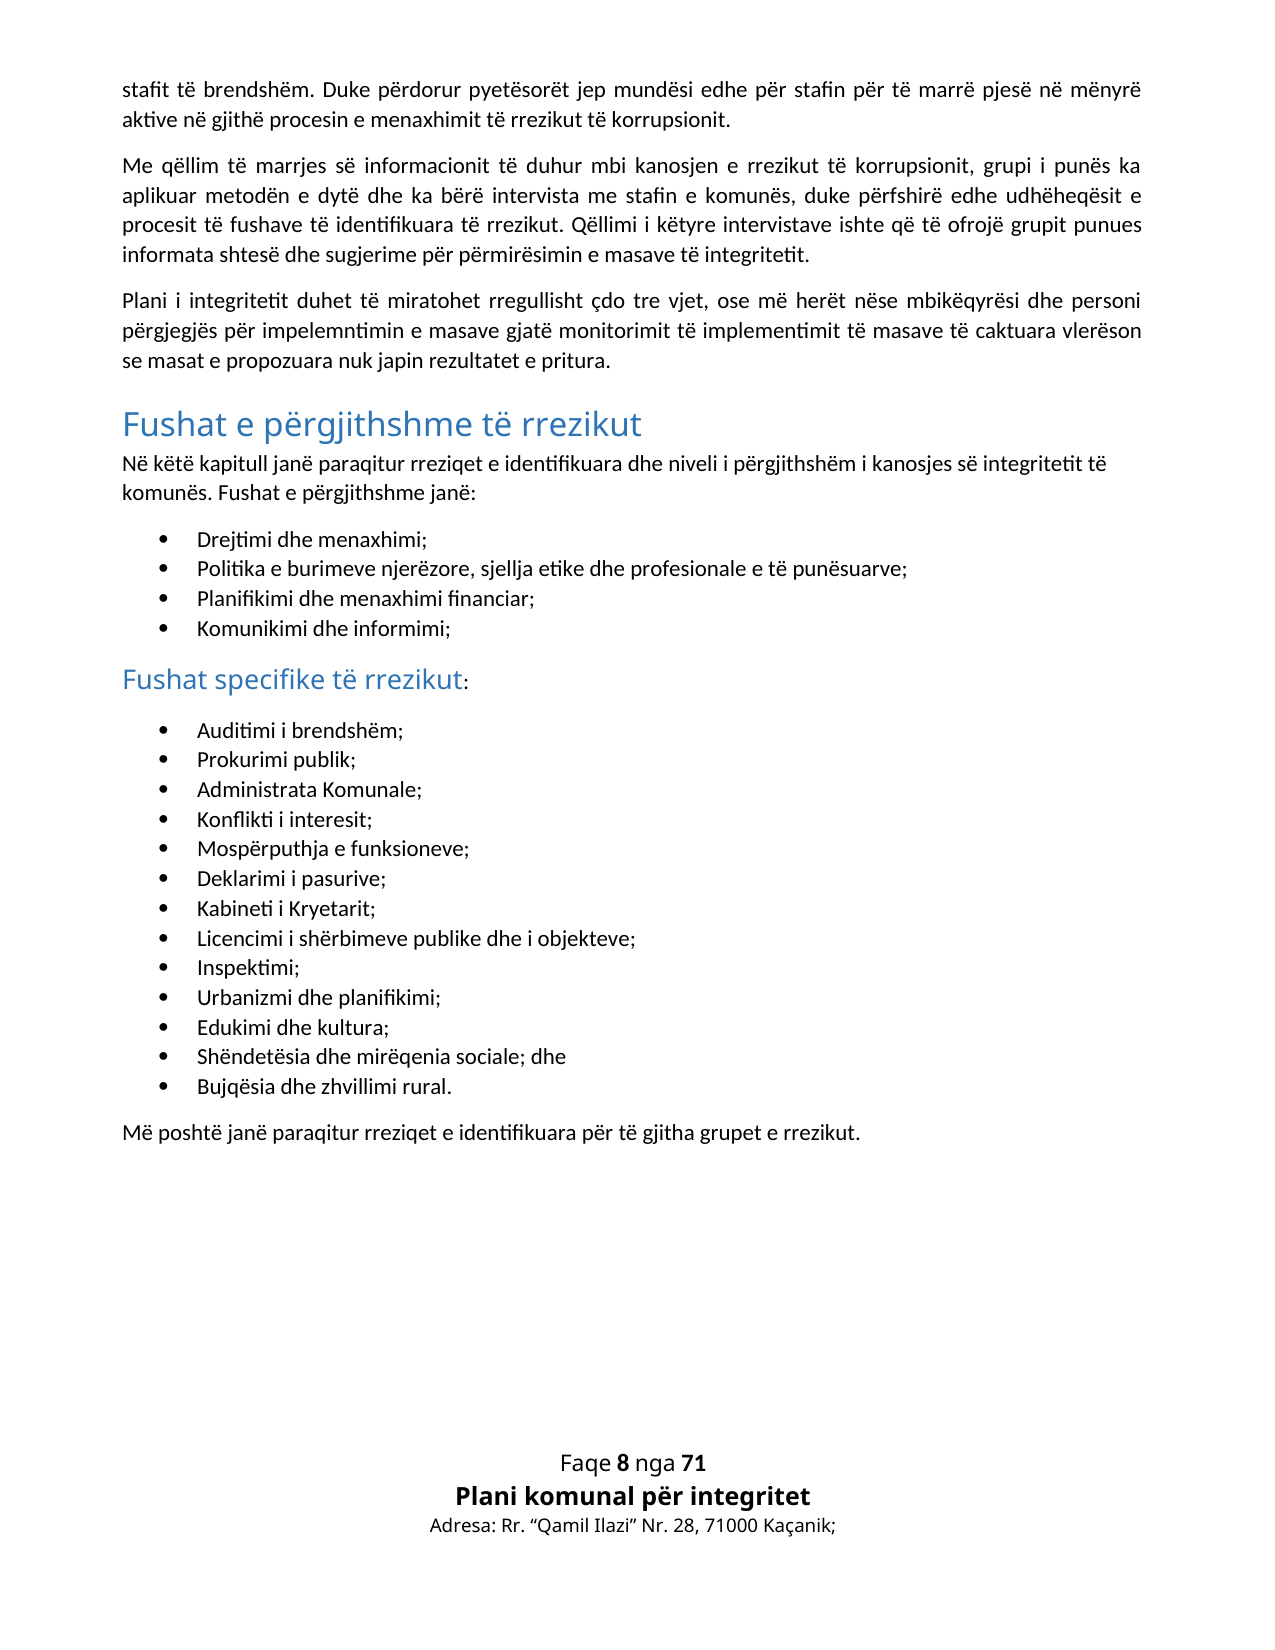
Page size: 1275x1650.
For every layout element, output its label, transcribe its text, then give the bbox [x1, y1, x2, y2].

text Me qëllim të marrjes së informacionit të duhur mbi kanosjen e rrezikut të korrupsionit, grupi i punës ka aplikuar metodën e dytë dhe ka bërë intervista me stafin e komunës, duke përfshirë edhe udhëheqësit e procesit të fushave të identifikuara të rrezikut. Qëllimi i këtyre intervistave ishte që të ofrojë grupit punues informata shtesë dhe sugjerime për përmirësimin e masave të integritetit. [122, 151, 1144, 268]
list Shëndetësia dhe mirëqenia sociale; dhe [159, 1042, 1144, 1070]
list Drejtimi dhe menaxhimi; [159, 525, 1144, 553]
text Fushat specifike të rrezikut: [122, 660, 1144, 697]
list Deklarimi i pasurive; [159, 864, 1144, 892]
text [122, 75, 1144, 133]
list Politika e burimeve njerëzore, sjellja etike dhe profesionale e të punësuarve; [159, 554, 1144, 582]
text Plani i integritetit duhet të miratohet rregullisht çdo tre vjet, ose më herët nëse mbikëqyrësi dhe personi përgjegjës për impelemntimin e masave gjatë monitorimit të implementimit të masave të caktuara vlerëson se masat e propozuara nuk japin rezultatet e pritura. [122, 286, 1144, 374]
list Prokurimi publik; [159, 746, 1144, 773]
list Auditimi i brendshëm; [159, 716, 1144, 744]
list Planifikimi dhe menaxhimi financiar; [159, 584, 1144, 612]
list Edukimi dhe kultura; [159, 1013, 1144, 1041]
list Komunikimi dhe informimi; [159, 614, 1144, 642]
list Urbanizmi dhe planifikimi; [159, 983, 1144, 1011]
list Bujqësia dhe zhvillimi rural. [159, 1072, 1144, 1100]
text Në këtë kapitull janë paraqitur rreziqet e identifikuara dhe niveli i përgjithshëm i kanosjes së integritetit të komunës. Fushat e përgjithshme janë: [122, 449, 1144, 506]
list Konflikti i interesit; [159, 805, 1144, 833]
list Licencimi i shërbimeve publike dhe i objekteve; [159, 924, 1144, 952]
text Më poshtë janë paraqitur rreziqet e identifikuara për të gjitha grupet e rrezikut. [122, 1118, 1144, 1146]
list Inspektimi; [159, 953, 1144, 981]
list Administrata Komunale; [159, 775, 1144, 803]
subtitle Fushat e përgjithshme të rrezikut [122, 401, 1144, 446]
list Kabineti i Kryetarit; [159, 894, 1144, 922]
list Mospërputhja e funksioneve; [159, 834, 1144, 863]
